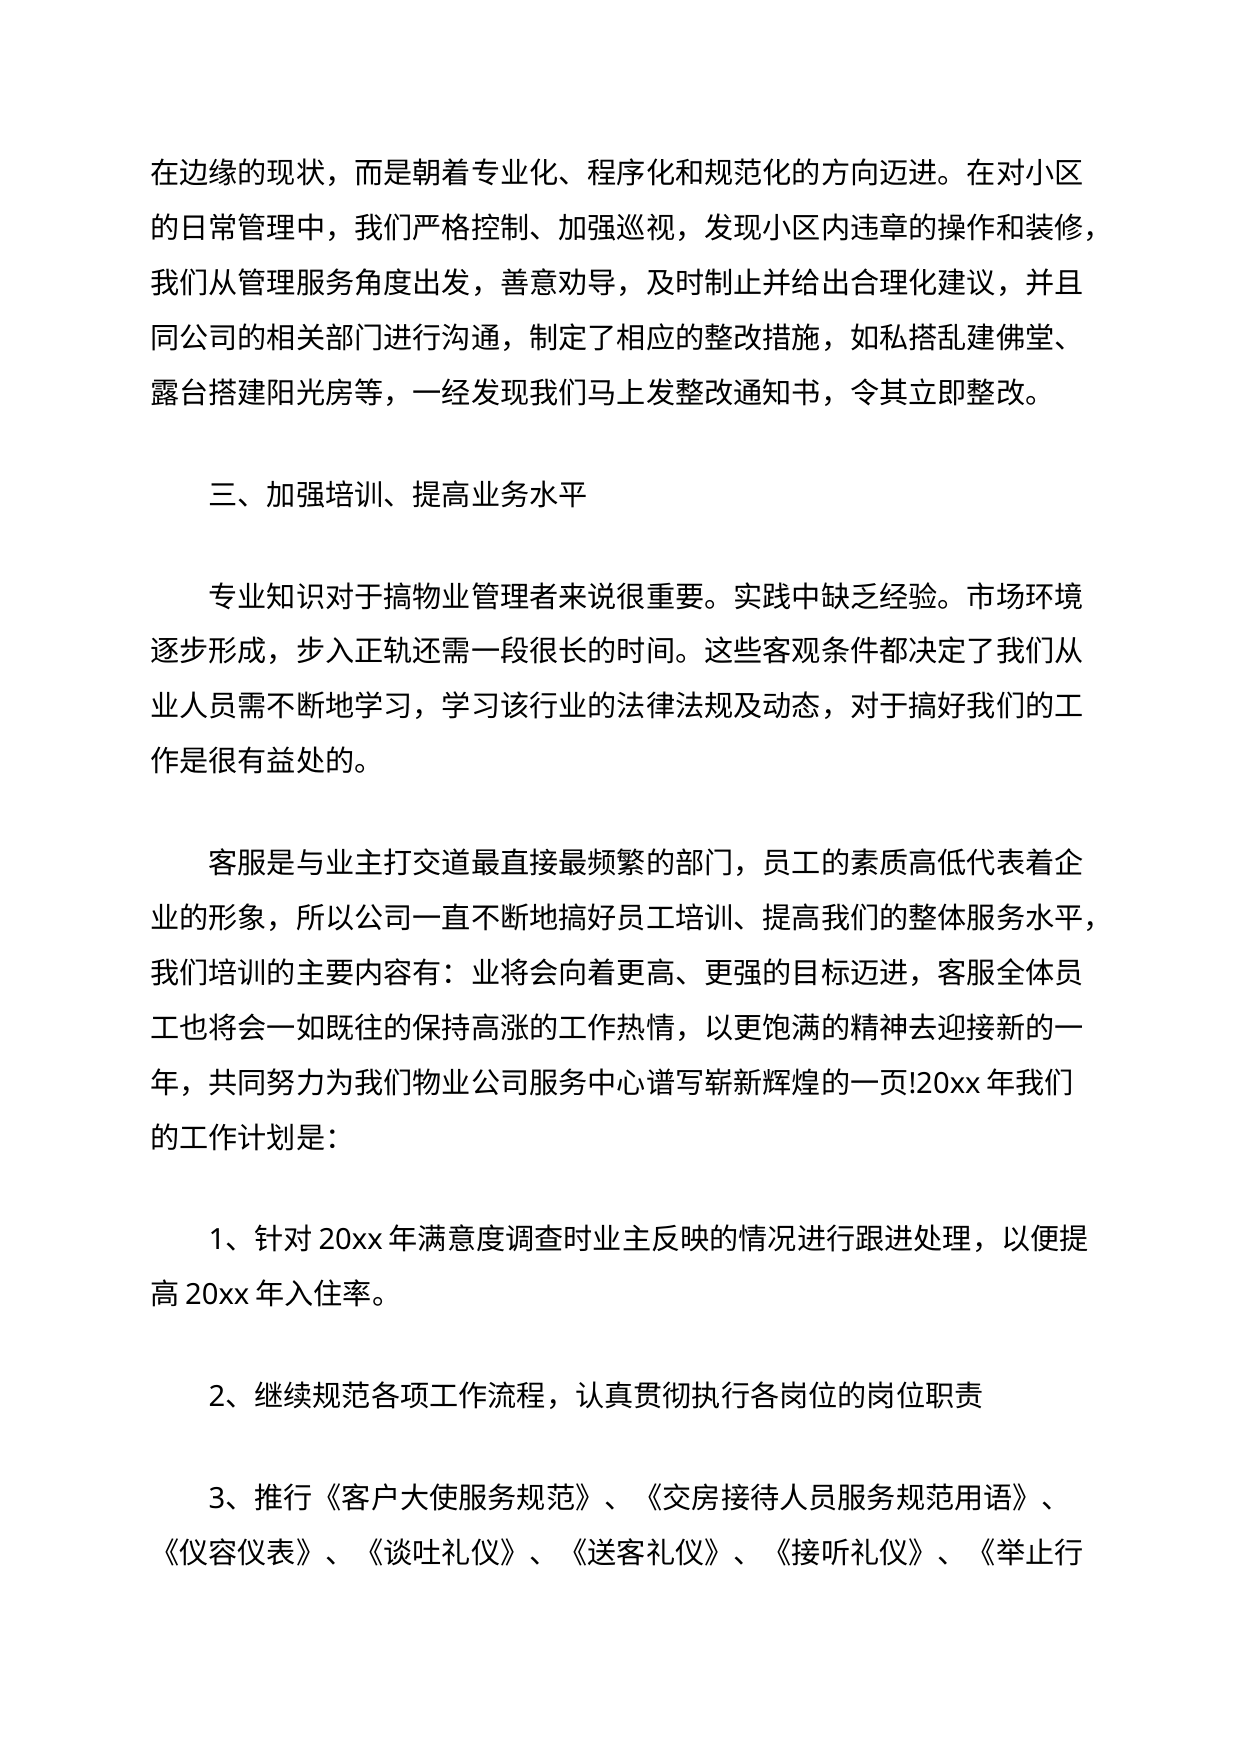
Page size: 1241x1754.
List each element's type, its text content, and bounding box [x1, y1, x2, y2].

text 专业知识对于搞物业管理者来说很重要。实践中缺乏经验。市场环境逐步形成，步入正轨还需一段很长的时间。这些客观条件都决定了我们从业人员需不断地学习，学习该行业的法律法规及动态，对于搞好我们的工作是很有益处的。 [150, 573, 1090, 780]
text 三、加强培训、提高业务水平 [150, 471, 1090, 514]
text 客服是与业主打交道最直接最频繁的部门，员工的素质高低代表着企业的形象，所以公司一直不断地搞好员工培训、提高我们的整体服务水平，我们培训的主要内容有：业将会向着更高、更强的目标迈进，客服全体员工也将会一如既往的保持高涨的工作热情，以更饱满的精神去迎接新的一年，共同努力为我们物业公司服务中心谱写崭新辉煌的一页!20xx年我们的工作计划是： [150, 839, 1090, 1156]
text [150, 150, 1090, 412]
text 1、针对20xx年满意度调查时业主反映的情况进行跟进处理，以便提高20xx年入住率。 [150, 1216, 1090, 1313]
text 2、继续规范各项工作流程，认真贯彻执行各岗位的岗位职责 [150, 1373, 1090, 1415]
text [150, 1475, 1090, 1572]
